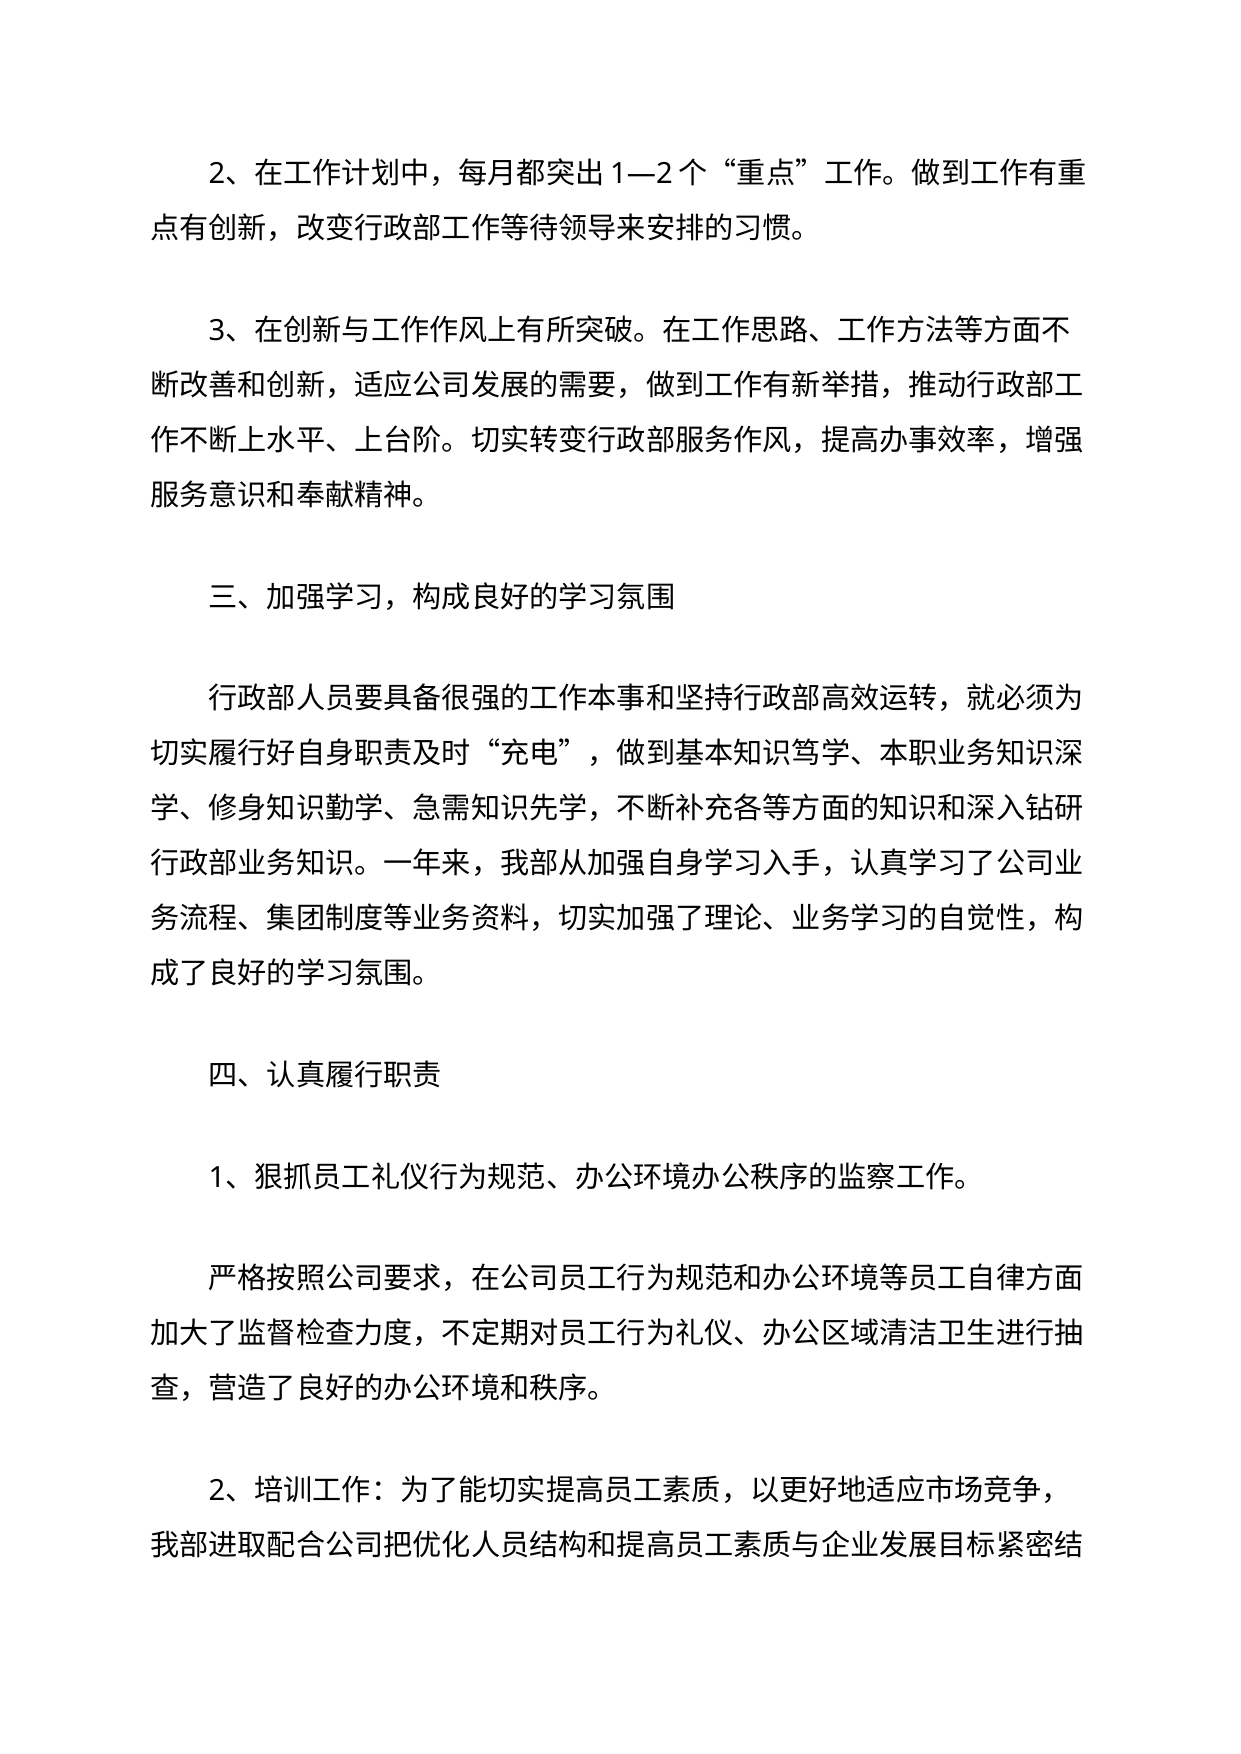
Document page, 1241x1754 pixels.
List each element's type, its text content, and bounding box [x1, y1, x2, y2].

text 3、在创新与工作作风上有所突破。在工作思路、工作方法等方面不断改善和创新，适应公司发展的需要，做到工作有新举措，推动行政部工作不断上水平、上台阶。切实转变行政部服务作风，提高办事效率，增强服务意识和奉献精神。 [150, 307, 1090, 514]
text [150, 1467, 1090, 1564]
text 三、加强学习，构成良好的学习氛围 [150, 573, 1090, 616]
text 行政部人员要具备很强的工作本事和坚持行政部高效运转，就必须为切实履行好自身职责及时“充电”，做到基本知识笃学、本职业务知识深学、修身知识勤学、急需知识先学，不断补充各等方面的知识和深入钻研行政部业务知识。一年来，我部从加强自身学习入手，认真学习了公司业务流程、集团制度等业务资料，切实加强了理论、业务学习的自觉性，构成了良好的学习氛围。 [150, 675, 1090, 992]
text 四、认真履行职责 [150, 1051, 1090, 1094]
text 1、狠抓员工礼仪行为规范、办公环境办公秩序的监察工作。 [150, 1153, 1090, 1196]
text 严格按照公司要求，在公司员工行为规范和办公环境等员工自律方面加大了监督检查力度，不定期对员工行为礼仪、办公区域清洁卫生进行抽查，营造了良好的办公环境和秩序。 [150, 1255, 1090, 1407]
text 2、在工作计划中，每月都突出1—2个“重点”工作。做到工作有重点有创新，改变行政部工作等待领导来安排的习惯。 [150, 150, 1090, 247]
